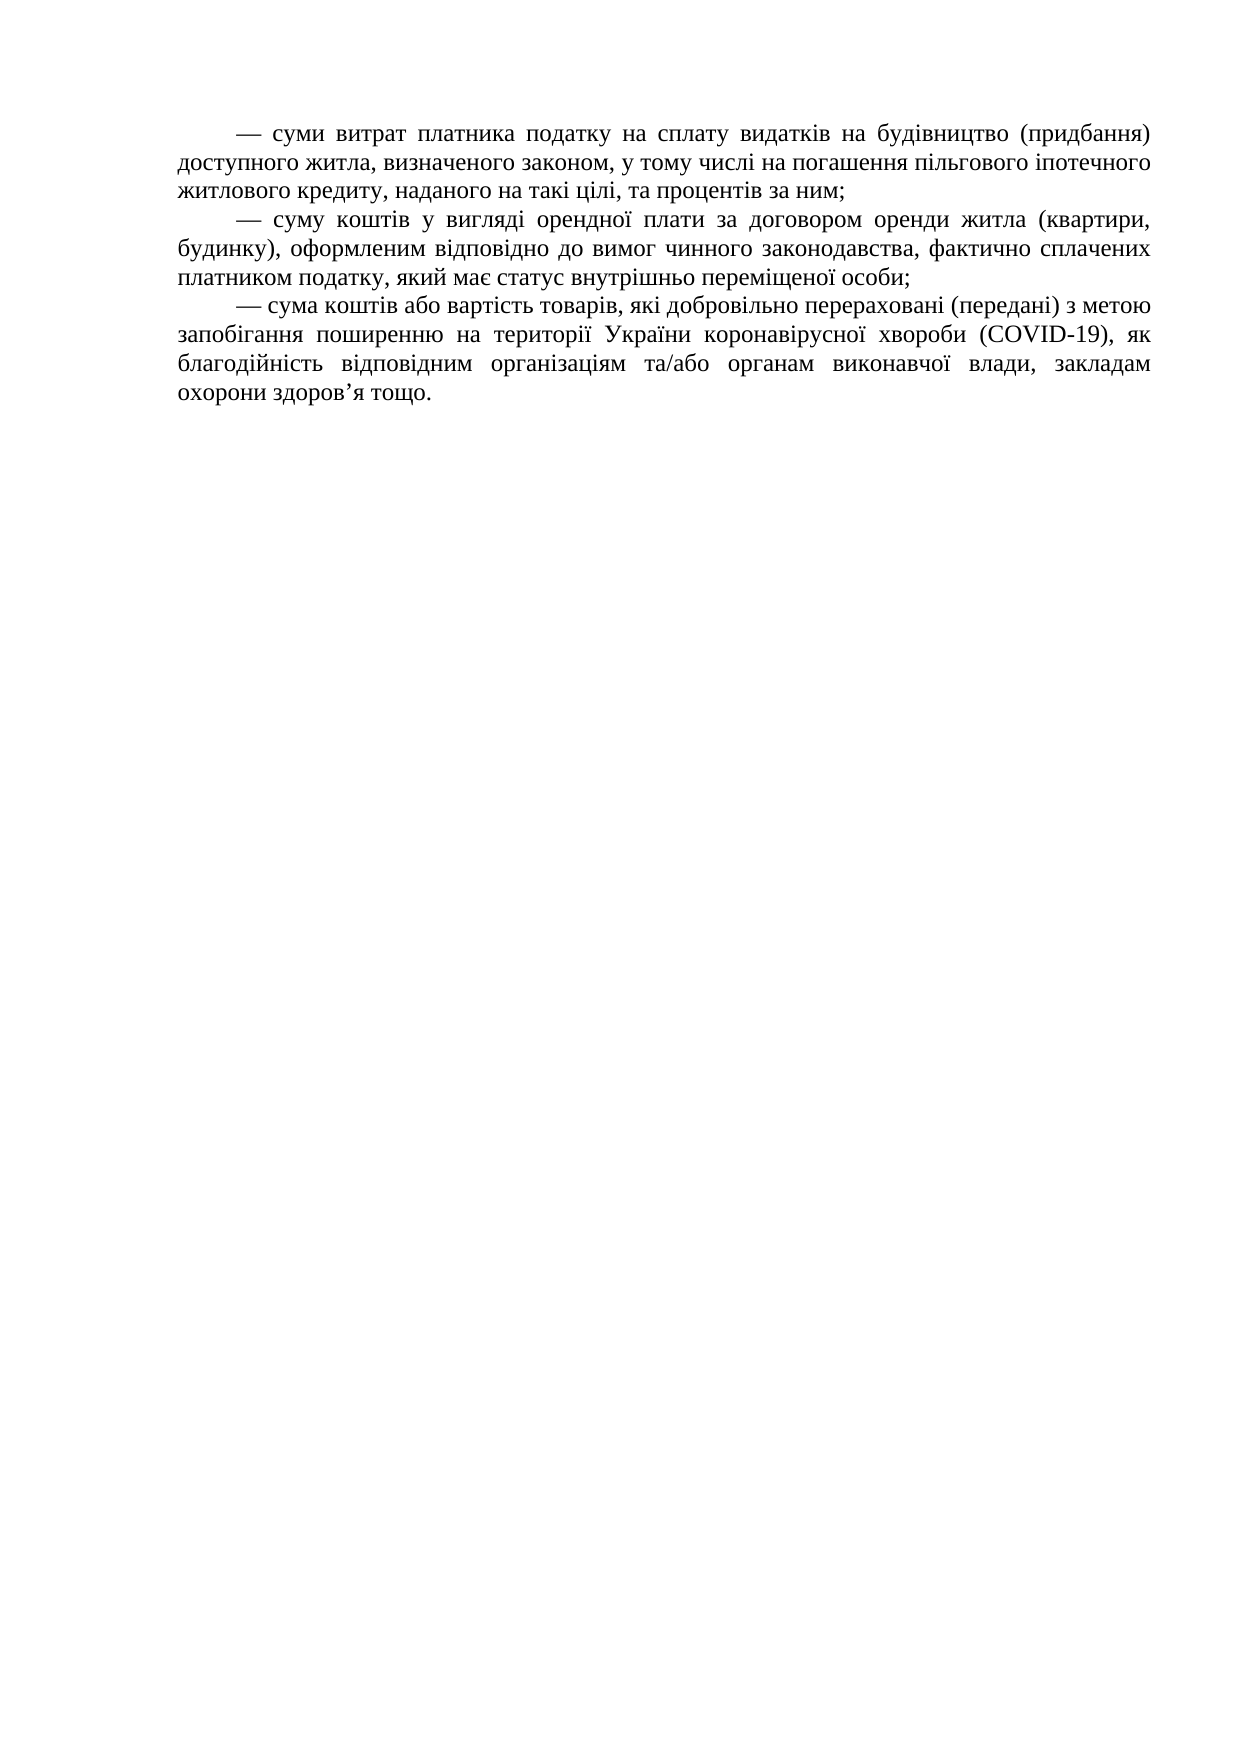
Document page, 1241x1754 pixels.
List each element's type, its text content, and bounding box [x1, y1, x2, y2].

text — сума коштів або вартість товарів, які добровільно перераховані (передані) з метою запобігання поширенню на території України коронавірусної хвороби (COVID-19), як благодійність відповідним організаціям та/або органам виконавчої влади, закладам охорони здоров’я тощо. [177, 291, 1152, 406]
text — суми витрат платника податку на сплату видатків на будівництво (придбання) доступного житла, визначеного законом, у тому числі на погашення пільгового іпотечного житлового кредиту, наданого на такі цілі, та процентів за ним; [177, 118, 1152, 204]
text — суму коштів у вигляді орендної плати за договором оренди житла (квартири, будинку), оформленим відповідно до вимог чинного законодавства, фактично сплачених платником податку, який має статус внутрішньо переміщеної особи; [177, 204, 1152, 291]
